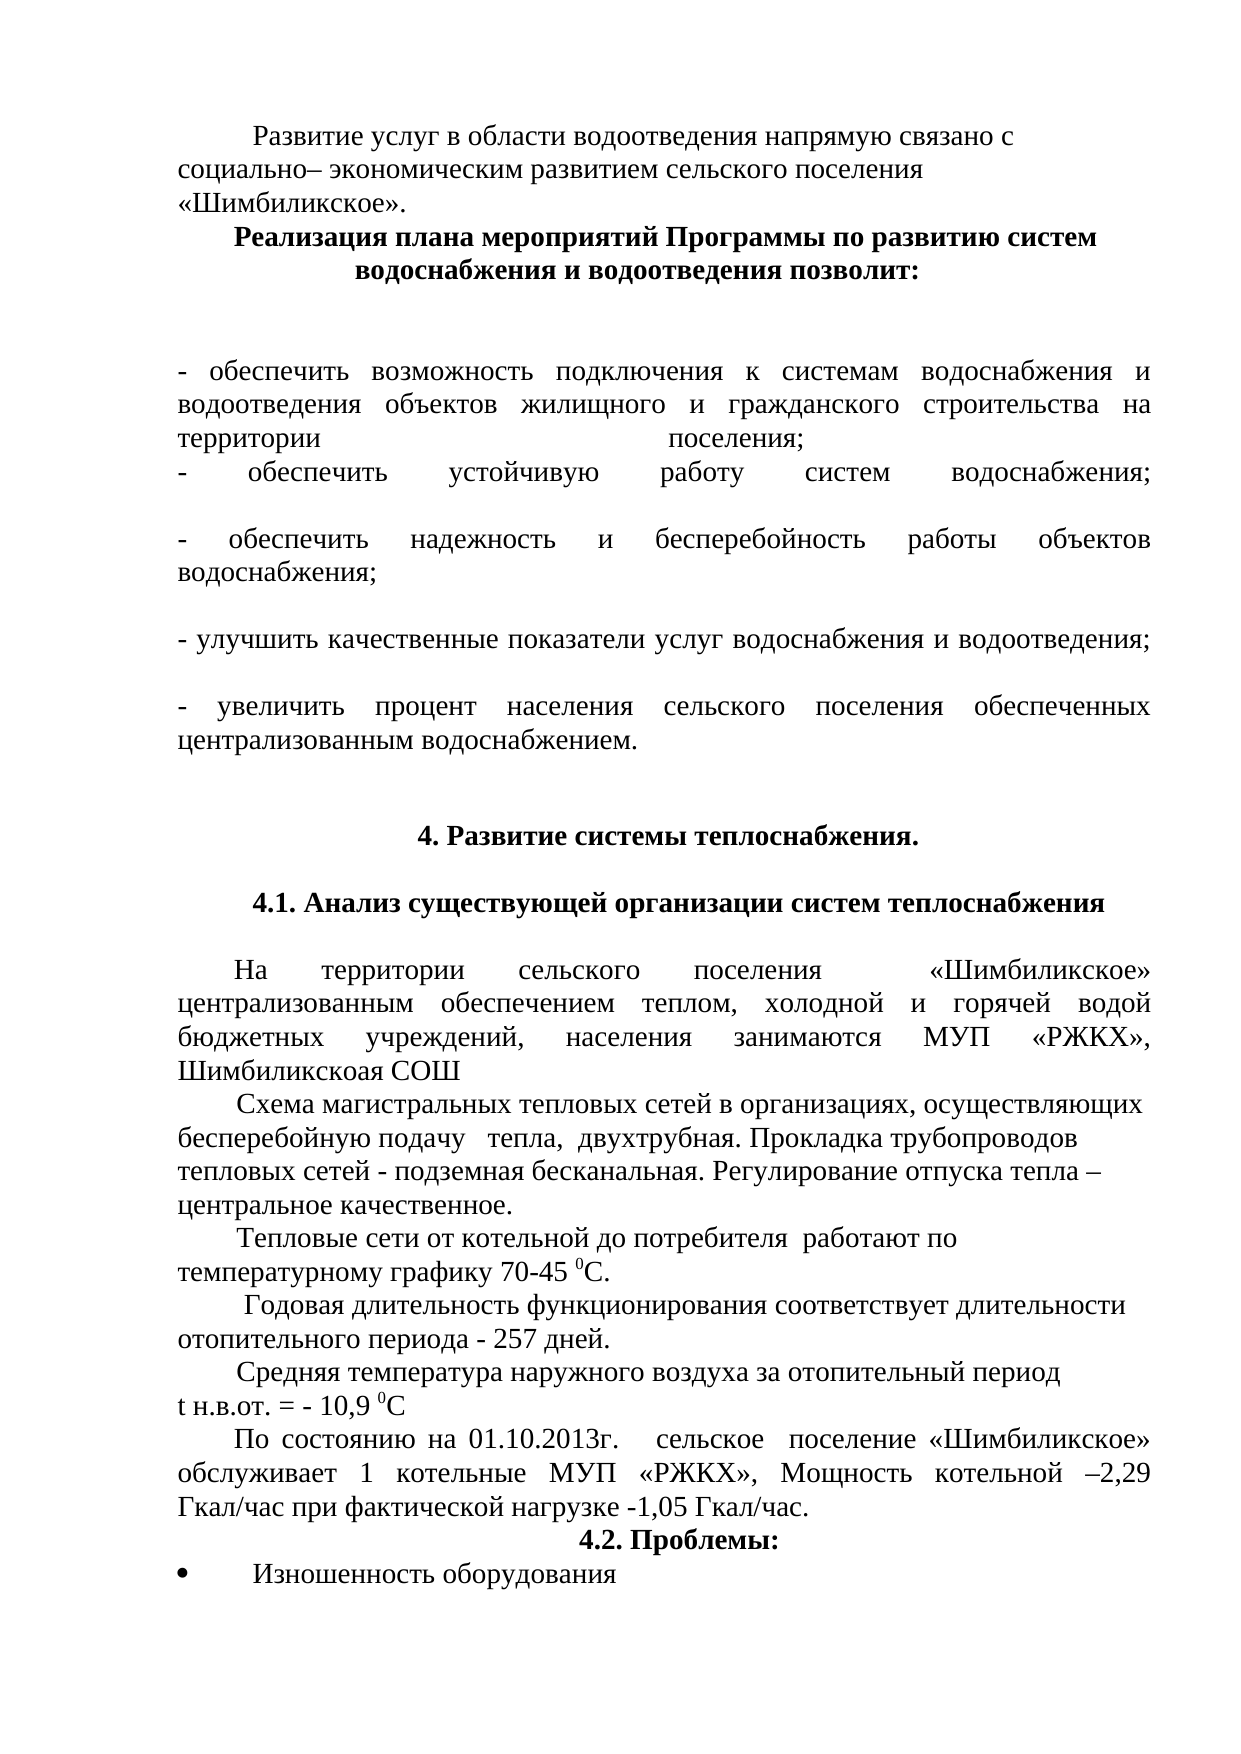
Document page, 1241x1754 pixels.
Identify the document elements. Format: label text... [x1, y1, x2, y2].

text - обеспечить возможность подключения к системам водоснабжения и водоотведения объектов жилищного и гражданского строительства на территории поселения; - обеспечить устойчивую работу систем водоснабжения; - обеспечить надежность и бесперебойность работы объектов водоснабжения; - улучшить качественные показатели услуг водоснабжения и водоотведения; - увеличить процент населения сельского поселения обеспеченных централизованным водоснабжением. [177, 219, 1152, 756]
text Схема магистральных тепловых сетей в организациях, осуществляющих бесперебойную подачу тепла, двухтрубная. Прокладка трубопроводов тепловых сетей - подземная бесканальная. Регулирование отпуска тепла – центральное качественное. [177, 1086, 1152, 1220]
text 4.1. Анализ существующей организации систем теплоснабжения [179, 885, 1152, 918]
text На территории сельского поселения «Шимбиликское» централизованным обеспечением теплом, холодной и горячей водой бюджетных учреждений, населения занимаются МУП «РЖКХ», Шимбиликскоая СОШ [177, 952, 1152, 1086]
list Изношенность оборудования [177, 1556, 1152, 1589]
text Реализация плана мероприятий Программы по развитию систем водоснабжения и водоотведения позволит: [177, 219, 1098, 286]
text По состоянию на 01.10.2013г. сельское поселение «Шимбиликское» обслуживает 1 котельные МУП «РЖКХ», Мощность котельной –2,29 Гкал/час при фактической нагрузке -1,05 Гкал/час. [177, 1422, 1152, 1522]
text 4.2. Проблемы: [207, 1522, 1152, 1556]
text Тепловые сети от котельной до потребителя работают по температурному графику 70-45 0С. [177, 1220, 1152, 1287]
text Средняя температура наружного воздуха за отопительный период t н.в.от. = - 10,9 0С [177, 1354, 1152, 1422]
text Годовая длительность функционирования соответствует длительности отопительного периода - 257 дней. [177, 1287, 1152, 1354]
text 4. Развитие системы теплоснабжения. [177, 756, 1152, 851]
text Развитие услуг в области водоотведения напрямую связано с социально– экономическим развитием сельского поселения «Шимбиликское». [177, 118, 1152, 219]
